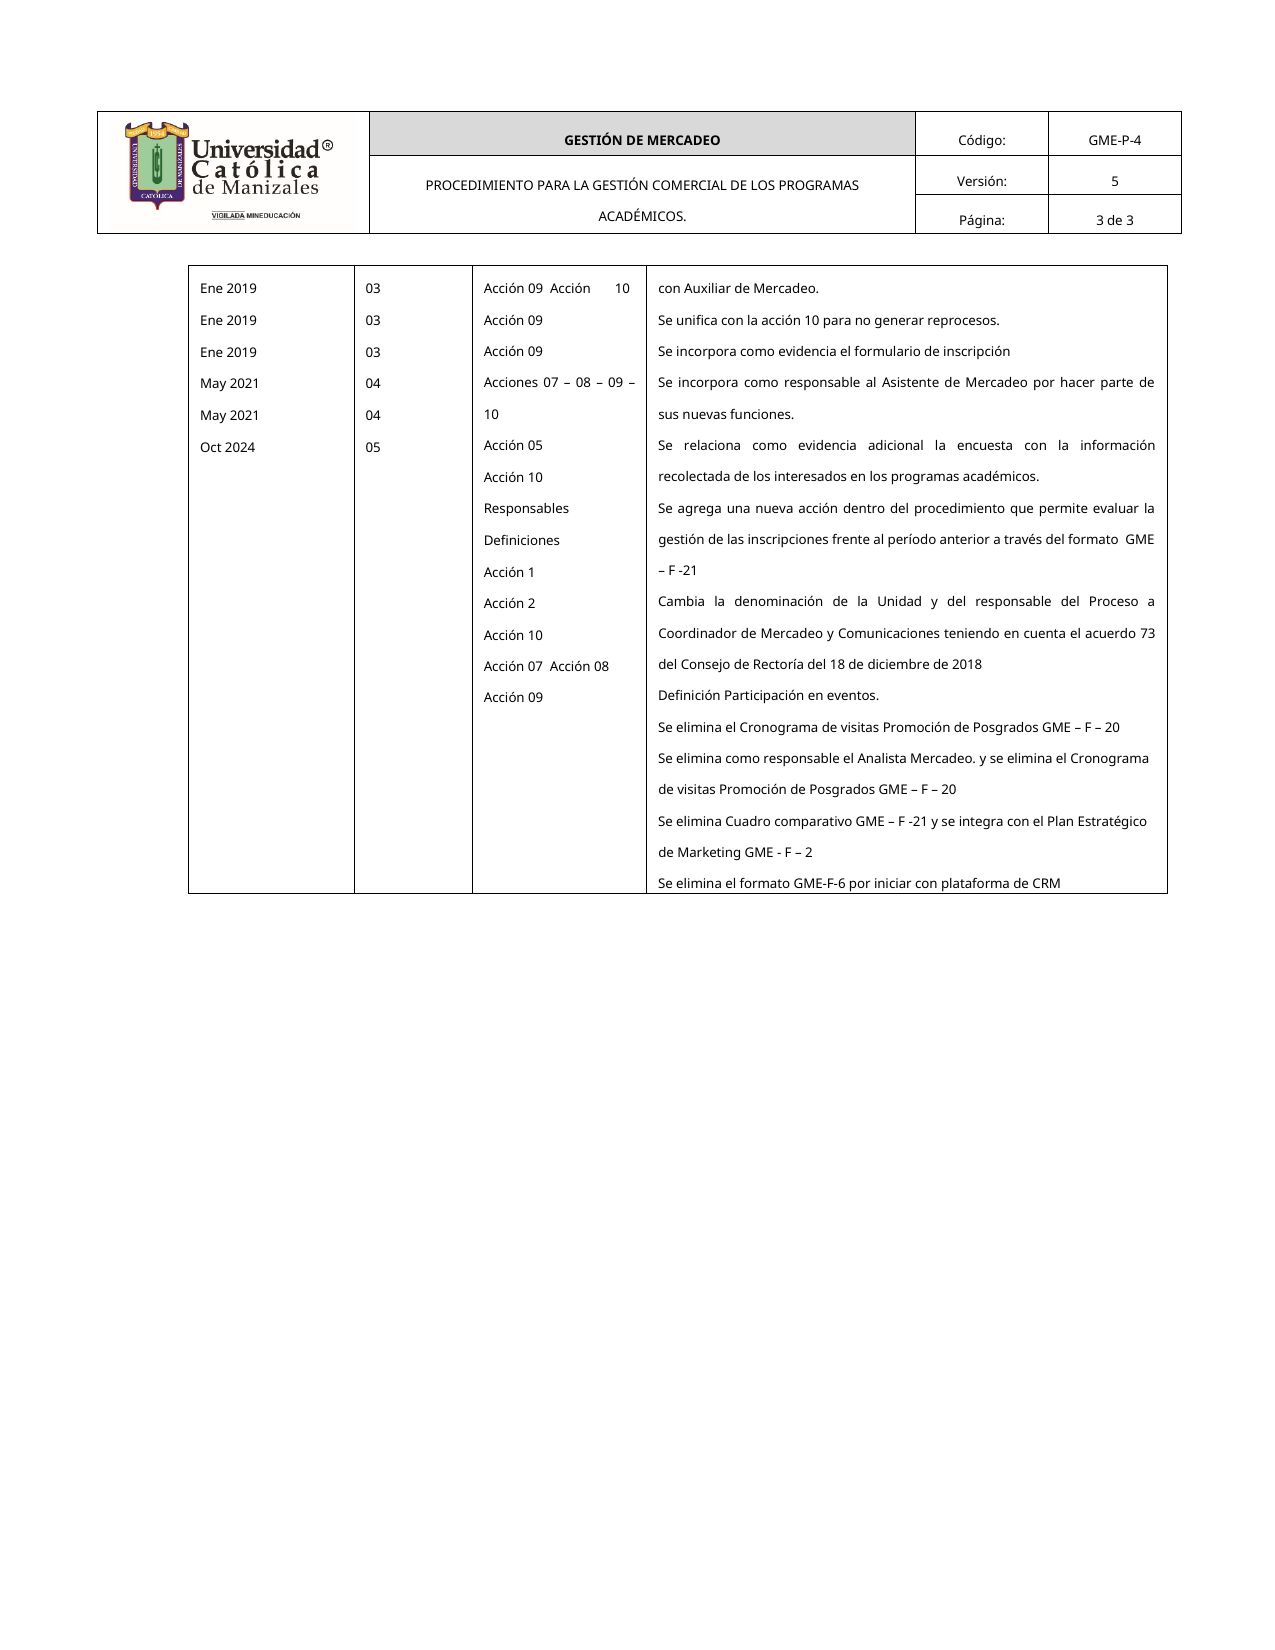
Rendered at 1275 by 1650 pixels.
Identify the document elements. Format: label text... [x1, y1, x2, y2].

picture [108, 113, 358, 232]
table_cell 02 02 02 02 02 03 03 03 03 03 03 04 04 05 [355, 266, 472, 893]
table_cell Nov 2016 Nov 2016 Nov 2016 Nov 2016 Nov 2016 Ene 2019 Ene 2019 Ene 2019 Ene 2019 Ene 2019 Ene 2019 May 2021 May 2021 Oct 2024 [189, 266, 354, 893]
